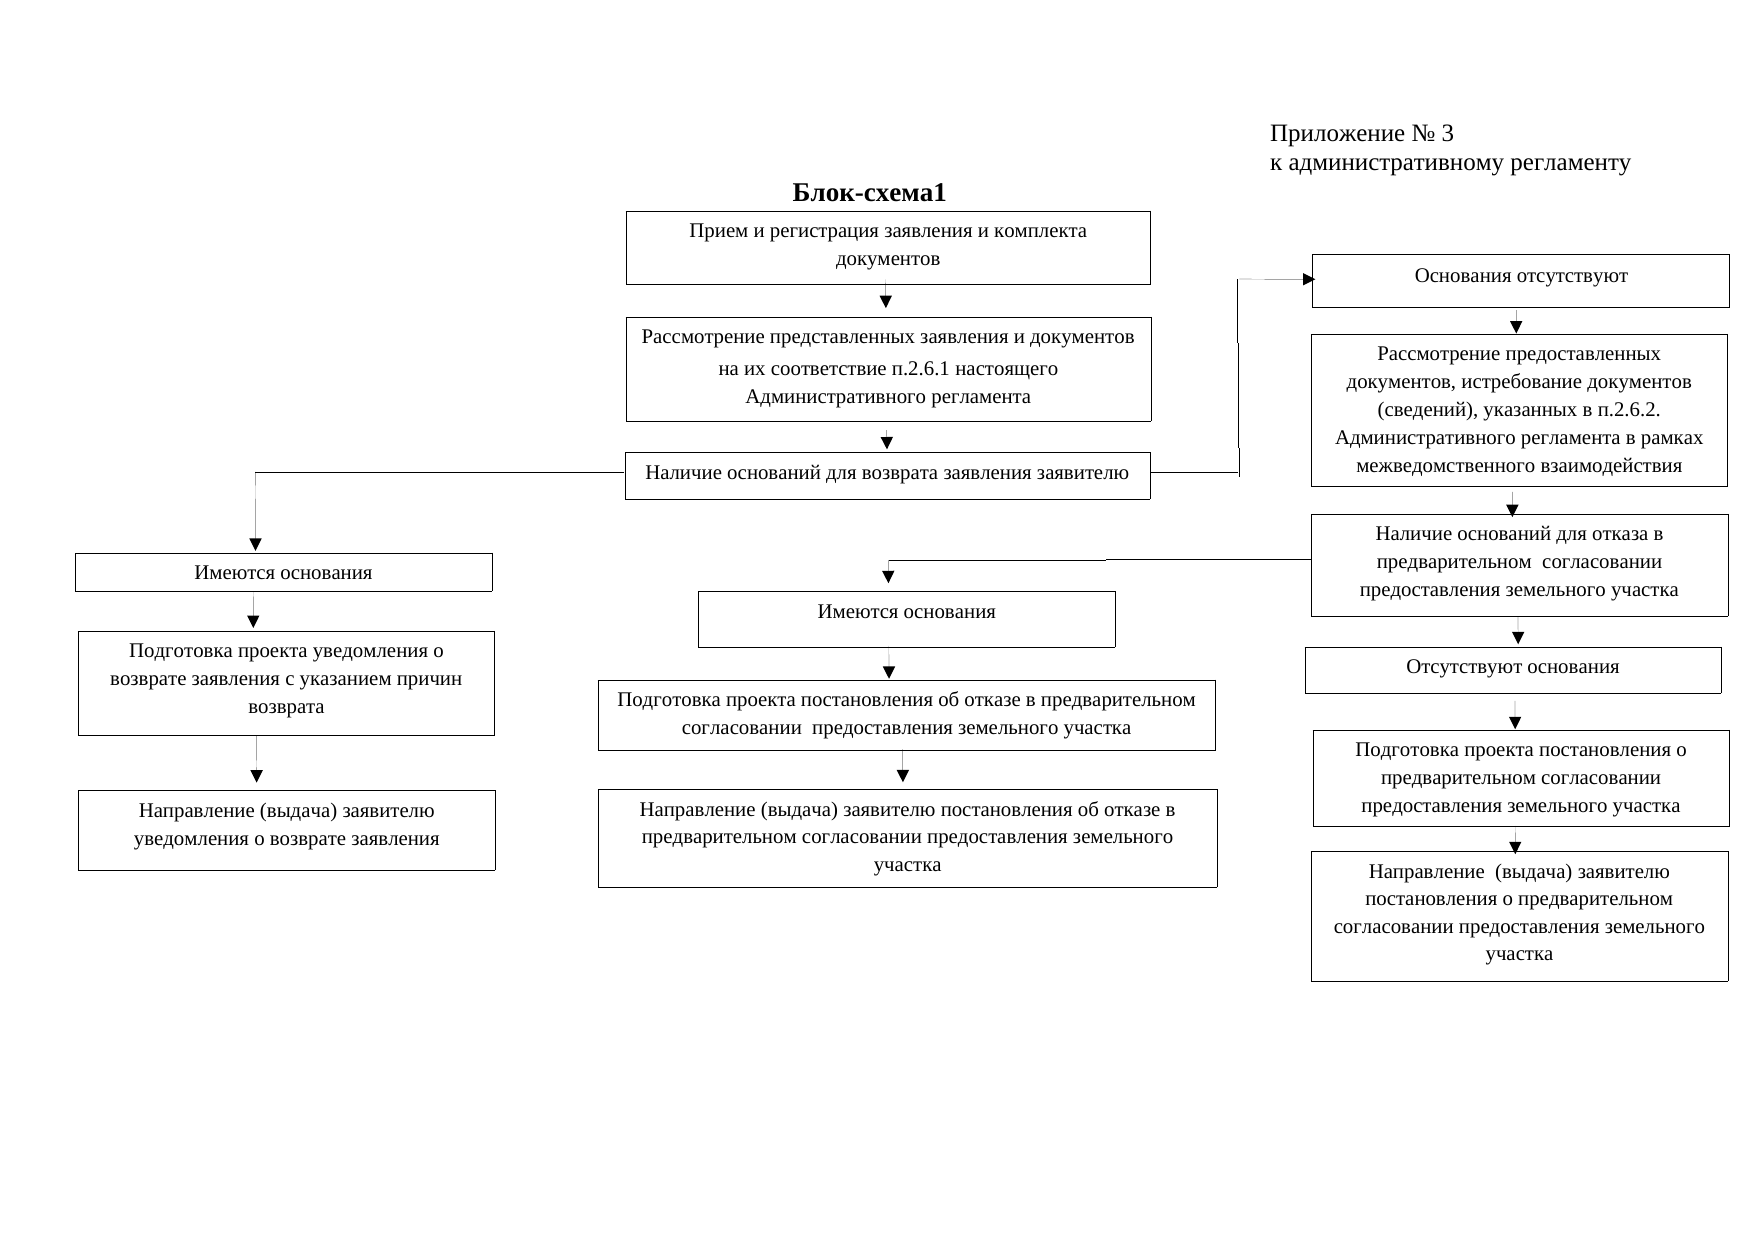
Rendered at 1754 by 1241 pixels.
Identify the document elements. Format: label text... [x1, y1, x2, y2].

text Блок-схема1 [103, 176, 1636, 207]
text Приложение № 3 [1270, 118, 1636, 147]
text к административному регламенту [1270, 147, 1636, 176]
